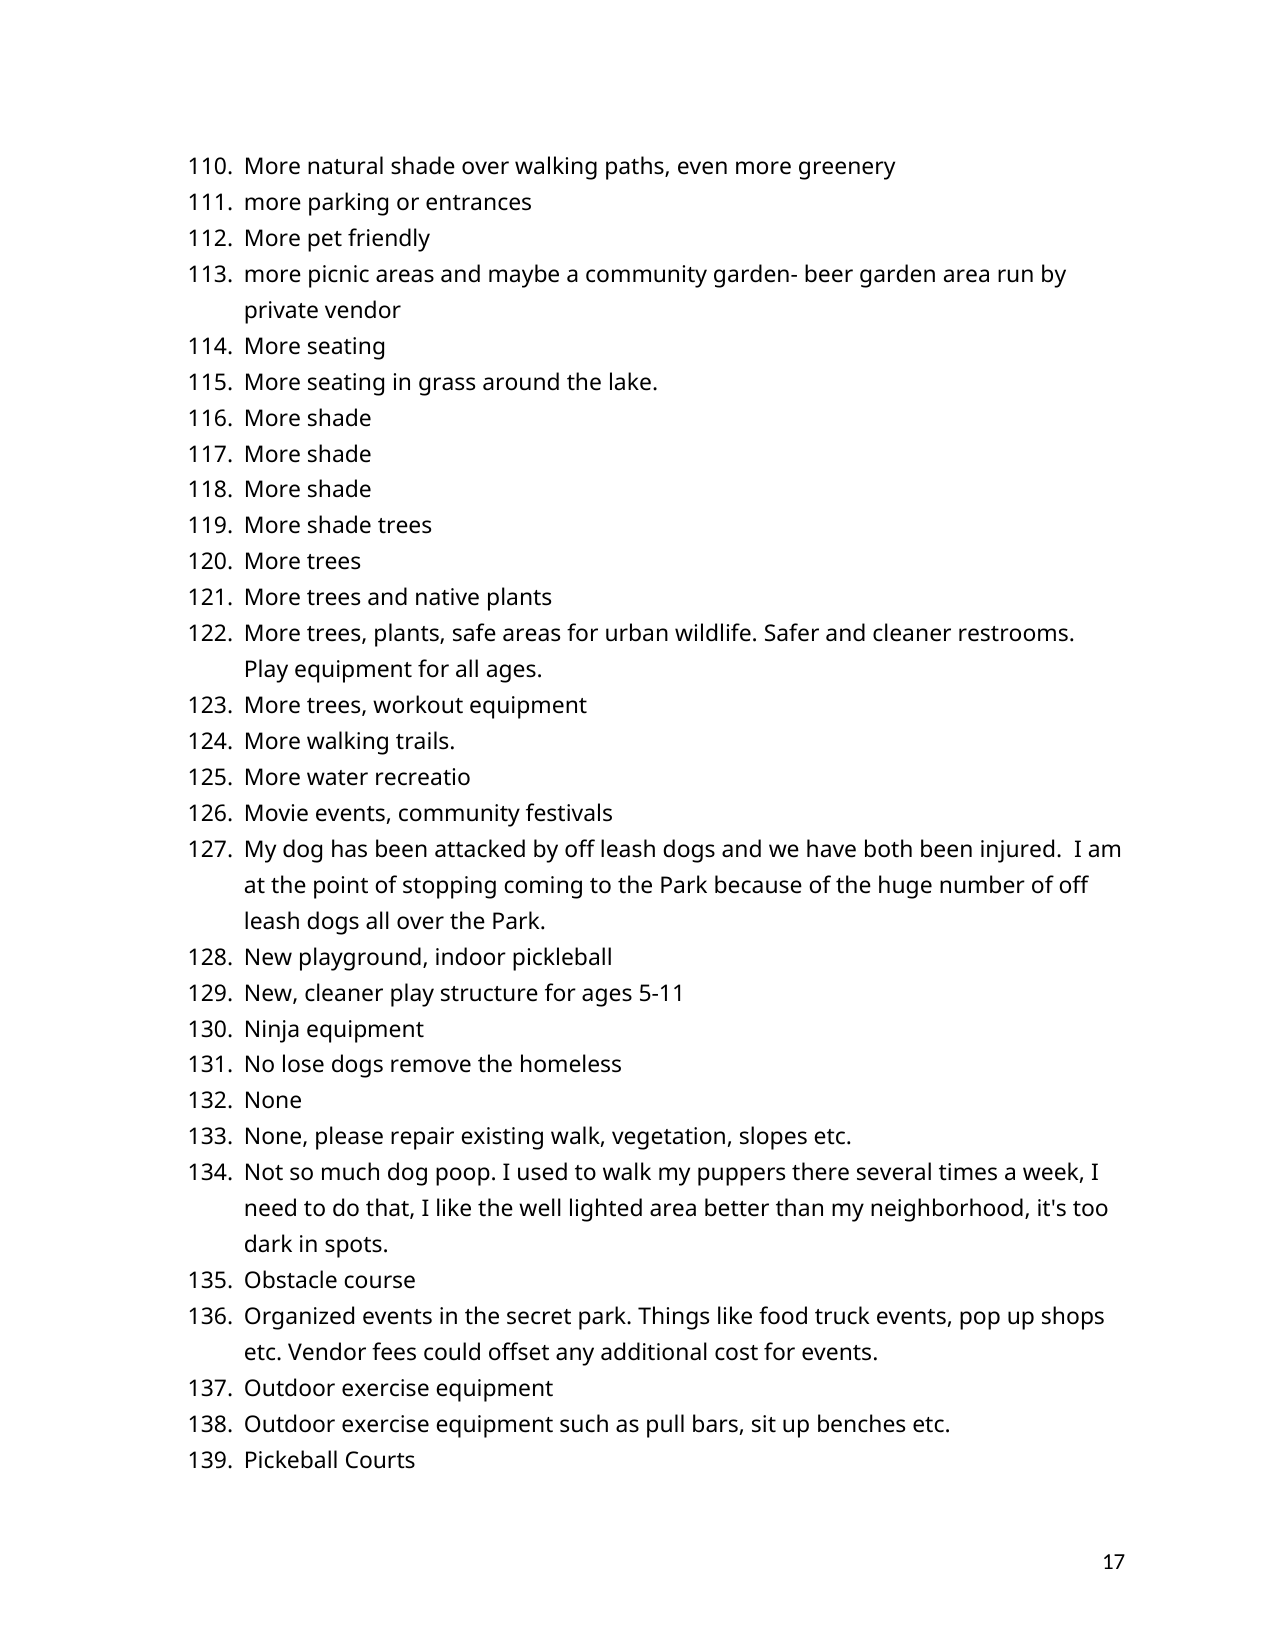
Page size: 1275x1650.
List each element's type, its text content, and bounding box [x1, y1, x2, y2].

list More seating [187, 330, 1125, 361]
list More shade trees [187, 509, 1125, 541]
list More shade [187, 402, 1125, 433]
list New playground, indoor pickleball [187, 941, 1125, 972]
list Not so much dog poop. I used to walk my puppers there several times a week, I need to do that, I like the well lighted area better than my neighborhood, it's too dark in spots. [187, 1156, 1125, 1259]
list More trees and native plants [187, 581, 1125, 612]
list Pickeball Courts [187, 1444, 1125, 1475]
list Obstacle course [187, 1264, 1125, 1295]
list More seating in grass around the lake. [187, 366, 1125, 397]
list No lose dogs remove the homeless [187, 1048, 1125, 1080]
list None, please repair existing walk, vegetation, slopes etc. [187, 1120, 1125, 1152]
list More shade [187, 473, 1125, 505]
list Movie events, community festivals [187, 797, 1125, 828]
list more picnic areas and maybe a community garden- beer garden area run by private vendor [187, 258, 1125, 325]
list Ninja equipment [187, 1012, 1125, 1044]
list None [187, 1084, 1125, 1116]
list More pet friendly [187, 222, 1125, 253]
list More natural shade over walking paths, even more greenery [187, 150, 1125, 181]
list Outdoor exercise equipment such as pull bars, sit up benches etc. [187, 1408, 1125, 1439]
list Organized events in the secret park. Things like food truck events, pop up shops etc. Vendor fees could offset any additional cost for events. [187, 1300, 1125, 1367]
list More shade [187, 437, 1125, 469]
list More water recreatio [187, 761, 1125, 792]
list Outdoor exercise equipment [187, 1372, 1125, 1403]
list New, cleaner play structure for ages 5-11 [187, 977, 1125, 1008]
list More trees [187, 545, 1125, 577]
list More trees, plants, safe areas for urban wildlife. Safer and cleaner restrooms. Play equipment for all ages. [187, 617, 1125, 684]
list more parking or entrances [187, 186, 1125, 217]
list My dog has been attacked by off leash dogs and we have both been injured. I am at the point of stopping coming to the Park because of the huge number of off leash dogs all over the Park. [187, 833, 1125, 936]
list More trees, workout equipment [187, 689, 1125, 720]
list More walking trails. [187, 725, 1125, 756]
